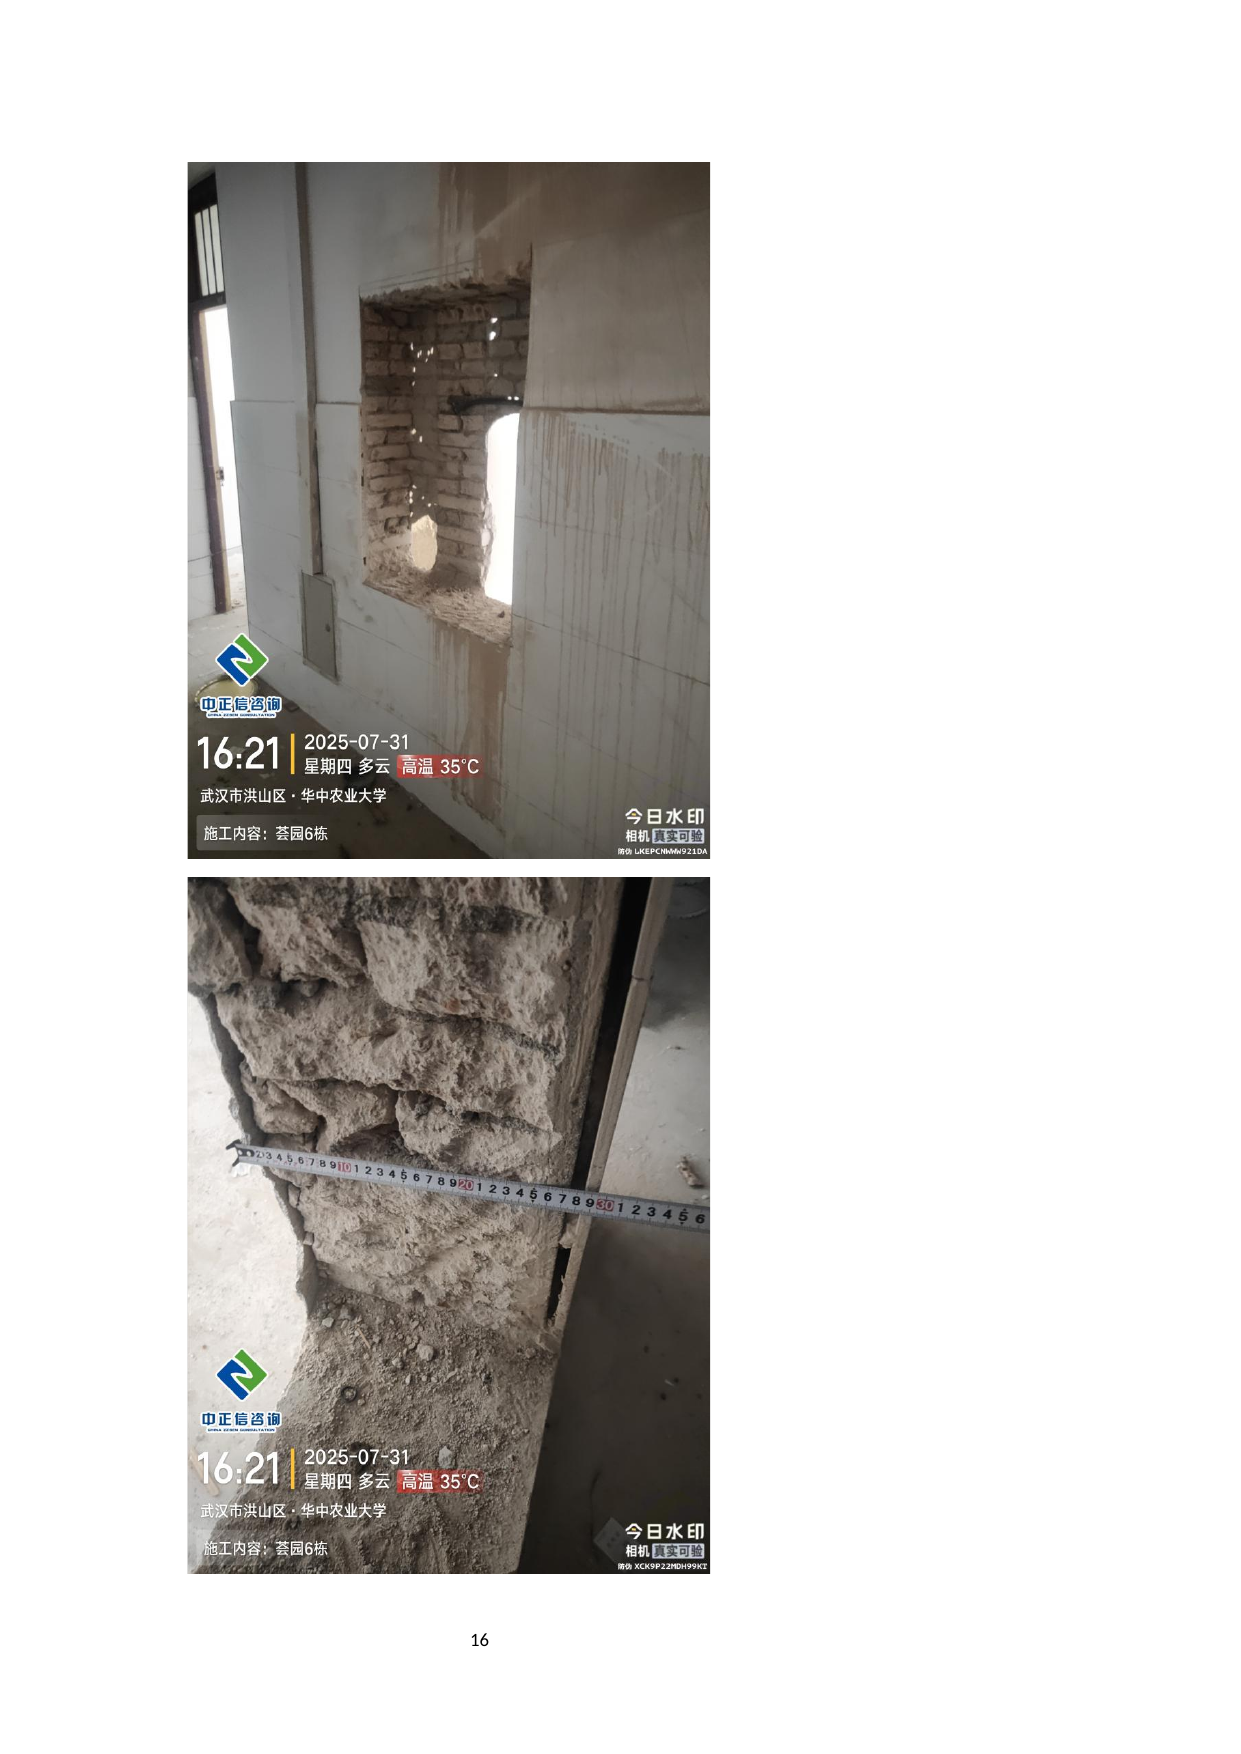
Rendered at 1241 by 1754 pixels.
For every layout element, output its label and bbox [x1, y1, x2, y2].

picture [187, 162, 711, 859]
picture [187, 877, 711, 1574]
